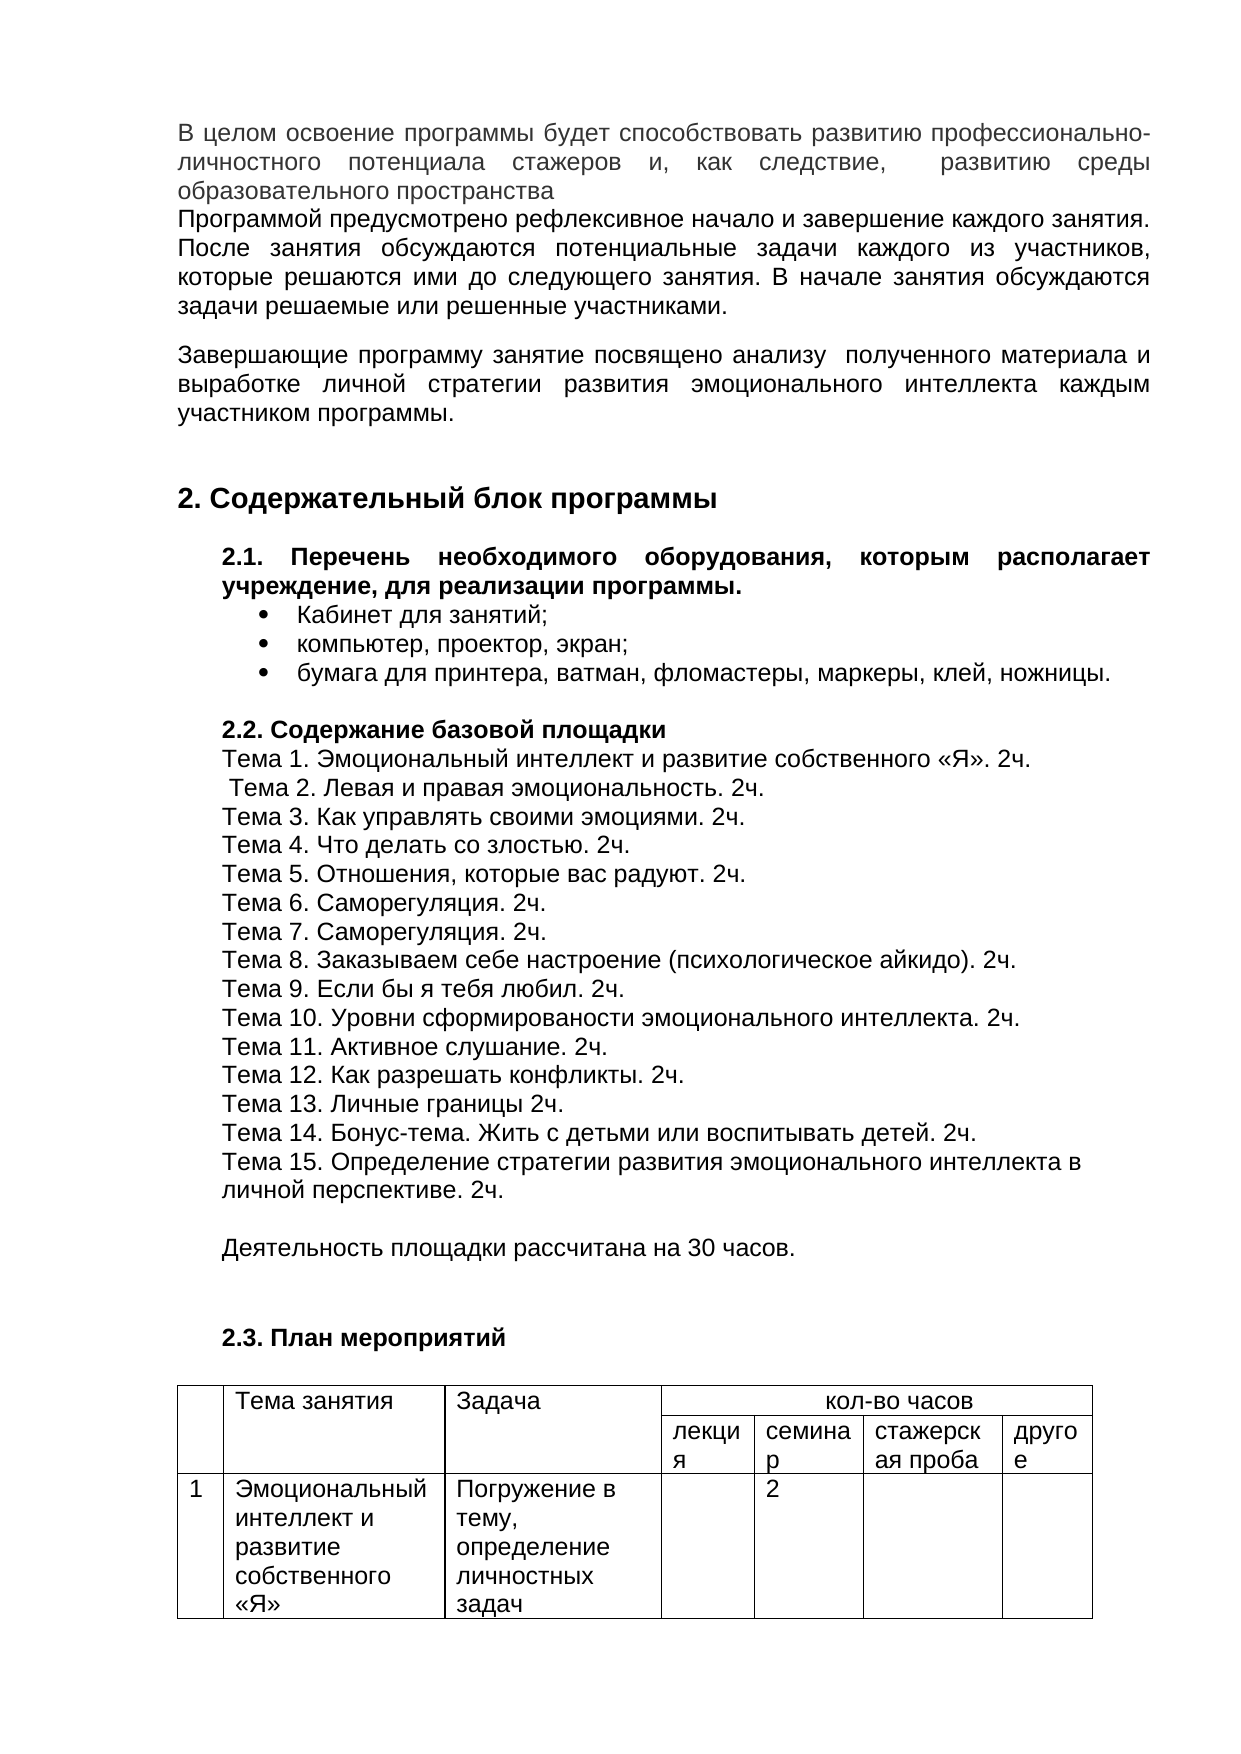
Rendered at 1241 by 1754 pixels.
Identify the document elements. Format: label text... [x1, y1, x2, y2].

list Тема 4. Что делать со злостью. 2ч. [222, 830, 1152, 859]
table_cell Погружение в тему, определение личностных задач [446, 1474, 661, 1618]
table_cell [662, 1474, 754, 1618]
list бумага для принтера, ватман, фломастеры, маркеры, клей, ножницы. [259, 658, 1152, 686]
table_cell [1003, 1474, 1092, 1618]
text Тема 14. Бонус-тема. Жить с детьми или воспитывать детей. 2ч. [222, 1118, 1152, 1146]
text Тема 15. Определение стратегии развития эмоционального интеллекта в личной перспективе. 2ч. [222, 1146, 1152, 1204]
list компьютер, проектор, экран; [259, 629, 1152, 658]
table_cell 1 [178, 1474, 223, 1618]
list 2.1. Перечень необходимого оборудования, которым располагает учреждение, для реализации программы. [222, 542, 1152, 600]
text Тема 2. Левая и правая эмоциональность. 2ч. [222, 773, 1152, 801]
text Программой предусмотрено рефлексивное начало и завершение каждого занятия. После занятия обсуждаются потенциальные задачи каждого из участников, которые решаются ими до следующего занятия. В начале занятия обсуждаются задачи решаемые или решенные участниками. [177, 204, 1152, 319]
table_header [178, 1386, 223, 1473]
text Тема 10. Уровни сформированости эмоционального интеллекта. 2ч. [222, 1003, 1152, 1031]
text Деятельность площадки рассчитана на 30 часов. [222, 1233, 1152, 1261]
text Тема 13. Личные границы 2ч. [222, 1089, 1152, 1118]
table_cell семинар [755, 1416, 863, 1473]
table_cell стажерская проба [864, 1416, 1002, 1473]
list 2.2. Содержание базовой площадки [222, 715, 1152, 744]
list Тема 3. Как управлять своими эмоциями. 2ч. [222, 801, 1152, 830]
table_cell лекция [662, 1416, 754, 1473]
text Тема 9. Если бы я тебя любил. 2ч. [222, 974, 1152, 1003]
list Кабинет для занятий; [259, 600, 1152, 629]
list Тема 8. Заказываем себе настроение (психологическое айкидо). 2ч. [222, 945, 1152, 974]
table_cell другое [1003, 1416, 1092, 1473]
table_header Тема занятия [224, 1386, 444, 1473]
text Тема 11. Активное слушание. 2ч. [222, 1031, 1152, 1060]
list Тема 1. Эмоциональный интеллект и развитие собственного «Я». 2ч. [222, 744, 1152, 773]
text Завершающие программу занятие посвящено анализу полученного материала и выработке личной стратегии развития эмоционального интеллекта каждым участником программы. [177, 340, 1152, 426]
list 2.3. План мероприятий [222, 1323, 1152, 1352]
table_cell [864, 1474, 1002, 1618]
text Тема 12. Как разрешать конфликты. 2ч. [222, 1060, 1152, 1089]
table_header кол-во часов [662, 1386, 1092, 1415]
table_header Задача [446, 1386, 661, 1473]
table_cell 2 [755, 1474, 863, 1618]
list Тема 7. Саморегуляция. 2ч. [222, 916, 1152, 945]
table_cell Эмоциональный интеллект и развитие собственного «Я» [224, 1474, 444, 1618]
list Тема 6. Саморегуляция. 2ч. [222, 888, 1152, 916]
list Тема 5. Отношения, которые вас радуют. 2ч. [222, 859, 1152, 888]
text В целом освоение программы будет способствовать развитию профессионально-личностного потенциала стажеров и, как следствие, развитию среды образовательного пространства [177, 118, 1152, 204]
list 2. Содержательный блок программы [177, 481, 1152, 514]
